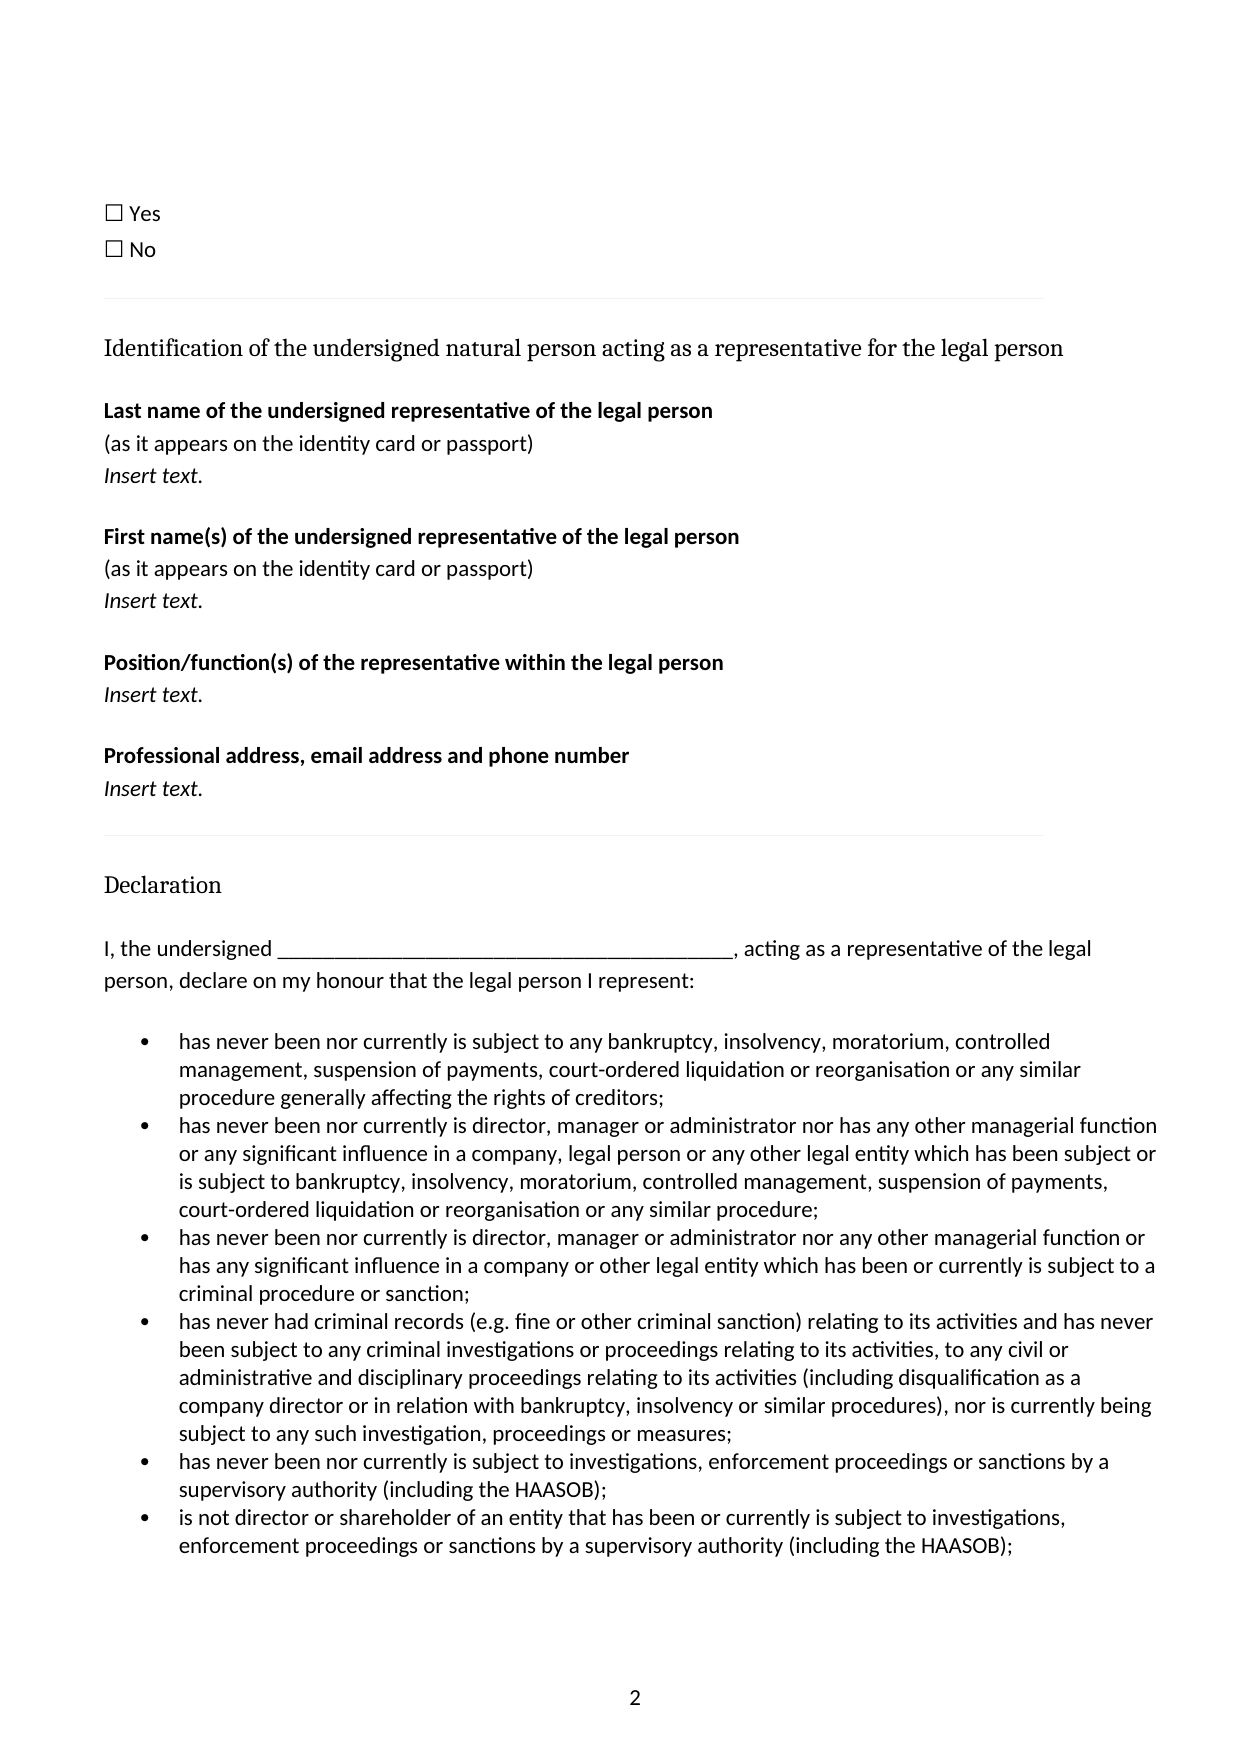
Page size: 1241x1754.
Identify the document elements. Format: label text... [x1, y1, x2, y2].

list has never been nor currently is director, manager or administrator nor any other managerial function or has any significant influence in a company or other legal entity which has been or currently is subject to a criminal procedure or sanction; [141, 1223, 1167, 1307]
list is not director or shareholder of an entity that has been or currently is subject to investigations, enforcement proceedings or sanctions by a supervisory authority (including the HAASOB); [141, 1503, 1167, 1559]
text Last name of the undersigned representative of the legal person (as it appears on the identity card or passport) Insert text. [103, 397, 1167, 489]
subtitle Identification of the undersigned natural person acting as a representative for the legal person [103, 334, 1167, 363]
text Professional address, email address and phone number Insert text. [103, 742, 1167, 802]
list has never had criminal records (e.g. fine or other criminal sanction) relating to its activities and has never been subject to any criminal investigations or proceedings relating to its activities, to any civil or administrative and disciplinary proceedings relating to its activities (including disqualification as a company director or in relation with bankruptcy, insolvency or similar procedures), nor is currently being subject to any such investigation, proceedings or measures; [141, 1307, 1167, 1447]
list has never been nor currently is subject to any bankruptcy, insolvency, moratorium, controlled management, suspension of payments, court-ordered liquidation or reorganisation or any similar procedure generally affecting the rights of creditors; [141, 1027, 1167, 1111]
text Position/function(s) of the representative within the legal person Insert text. [103, 648, 1167, 708]
list has never been nor currently is director, manager or administrator nor has any other managerial function or any significant influence in a company, legal person or any other legal entity which has been subject or is subject to bankruptcy, insolvency, moratorium, controlled management, suspension of payments, court-ordered liquidation or reorganisation or any similar procedure; [141, 1111, 1167, 1223]
subtitle Declaration [103, 871, 1167, 900]
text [103, 197, 1167, 264]
text First name(s) of the undersigned representative of the legal person (as it appears on the identity card or passport) Insert text. [103, 522, 1167, 615]
list has never been nor currently is subject to investigations, enforcement proceedings or sanctions by a supervisory authority (including the HAASOB); [141, 1447, 1167, 1503]
text I, the undersigned ________________________________________, acting as a representative of the legal person, declare on my honour that the legal person I represent: [103, 934, 1167, 994]
